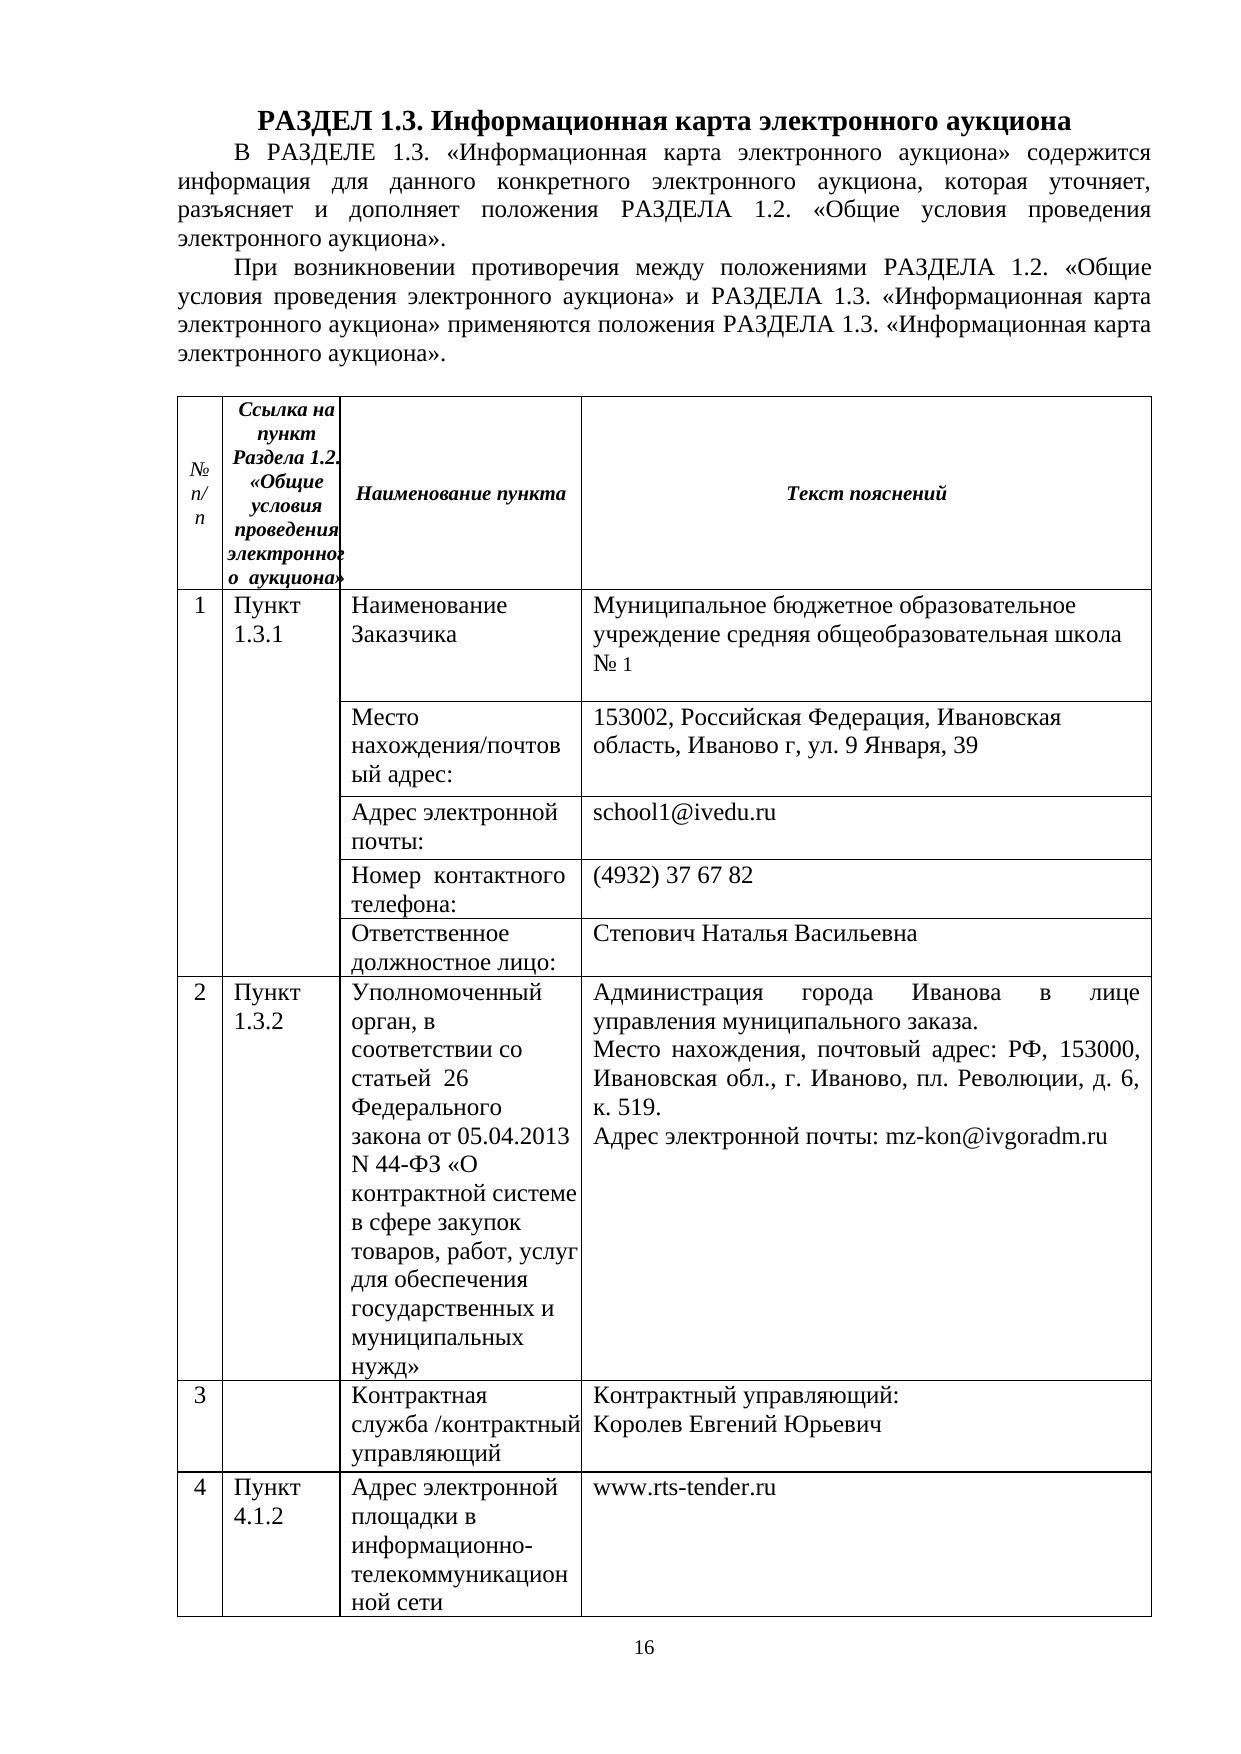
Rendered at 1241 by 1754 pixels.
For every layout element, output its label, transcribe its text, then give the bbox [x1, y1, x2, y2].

table_cell Контрактная служба /контрактный управляющий [341, 1381, 581, 1471]
table_cell Администрация города Иванова в лице управления муниципального заказа. Место нахождения, почтовый адрес: РФ, 153000, Ивановская обл., г. Иваново, пл. Революции, д. 6, к. 519. Адрес электронной почты: mz-kon@ivgoradm.ru [582, 977, 1151, 1379]
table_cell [341, 1473, 581, 1616]
table_cell 2 [178, 977, 222, 1379]
table_cell Наименование Заказчика [341, 590, 581, 701]
table_cell Место нахождения/почтовый адрес: [341, 702, 581, 796]
table_cell Адрес электронной почты: [341, 797, 581, 859]
table_cell Ответственное должностное лицо: [341, 919, 581, 976]
table_header Наименование пункта [341, 397, 581, 589]
table_cell school1@ivedu.ru [582, 797, 1151, 859]
table_header Текст пояснений [582, 397, 1151, 589]
table_cell (4932) 37 67 82 [582, 860, 1151, 917]
table_cell Пункт 1.3.1 [223, 590, 339, 976]
table_cell 153002, Российская Федерация, Ивановская область, Иваново г, ул. 9 Января, 39 [582, 702, 1151, 796]
table_cell Пункт 4.1.2 [223, 1473, 339, 1616]
table_cell Степович Наталья Васильевна [582, 919, 1151, 976]
table_cell Номер контактного телефона: [341, 860, 581, 917]
table_cell [223, 1381, 339, 1471]
table_cell Уполномоченный орган, в соответствии со статьей 26 Федерального закона от 05.04.2013 N 44-ФЗ «О контрактной системе в сфере закупок товаров, работ, услуг для обеспечения государственных и муниципальных нужд» [341, 977, 581, 1379]
table_cell Контрактный управляющий: Королев Евгений Юрьевич [582, 1381, 1151, 1471]
table_cell www.rts-tender.ru [582, 1473, 1151, 1616]
table_header Ссылка на пункт Раздела 1.2. «Общие условия проведения электронного аукциона» [223, 397, 339, 589]
text РАЗДЕЛ 1.3. Информационная карта электронного аукциона [177, 103, 1152, 137]
table_cell 3 [178, 1381, 222, 1471]
table_cell Пункт 1.3.2 [223, 977, 339, 1379]
table_cell 4 [178, 1473, 222, 1616]
table_cell 1 [178, 590, 222, 976]
text При возникновении противоречия между положениями Раздела 1.2. «Общие условия проведения электронного аукциона» и Раздела 1.3. «Информационная карта электронного аукциона» применяются положения Раздела 1.3. «Информационная карта электронного аукциона». [177, 252, 1152, 367]
table_cell Муниципальное бюджетное образовательное учреждение средняя общеобразовательная школа № 1 [582, 590, 1151, 701]
table_header № п/п [178, 397, 222, 589]
text В Разделе 1.3. «Информационная карта электронного аукциона» содержится информация для данного конкретного электронного аукциона, которая уточняет, разъясняет и дополняет положения Раздела 1.2. «Общие условия проведения электронного аукциона». [177, 137, 1152, 252]
